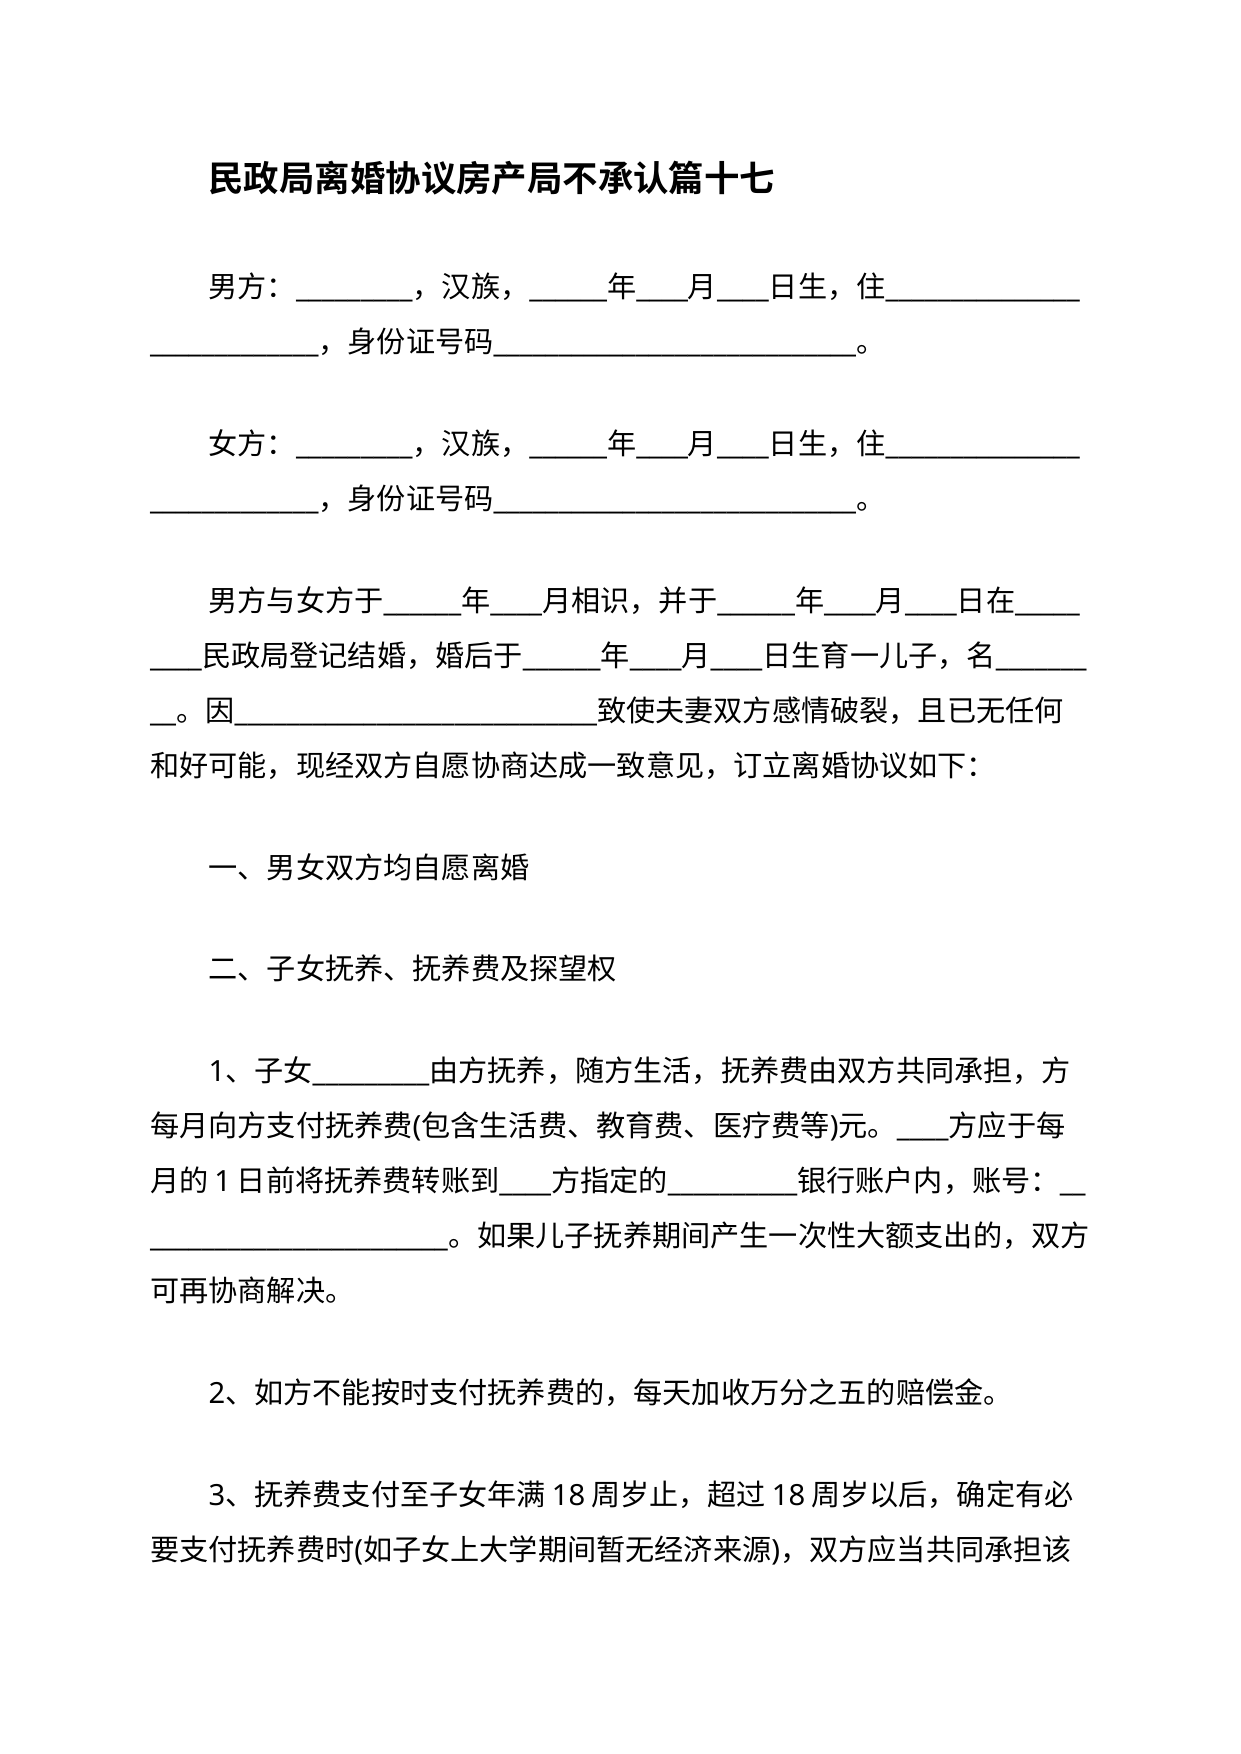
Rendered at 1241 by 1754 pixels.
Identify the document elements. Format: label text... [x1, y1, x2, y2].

text 民政局离婚协议房产局不承认篇十七 [150, 150, 1090, 201]
text 男方：_________，汉族，______年____月____日生，住____________________________，身份证号码____________________________。 [150, 263, 1090, 361]
text 女方：_________，汉族，______年____月____日生，住____________________________，身份证号码____________________________。 [150, 420, 1090, 518]
text 男方与女方于______年____月相识，并于______年____月____日在_________民政局登记结婚，婚后于______年____月____日生育一儿子，名_________。因____________________________致使夫妻双方感情破裂，且已无任何和好可能，现经双方自愿协商达成一致意见，订立离婚协议如下： [150, 577, 1090, 785]
text 2、如方不能按时支付抚养费的，每天加收万分之五的赔偿金。 [150, 1369, 1090, 1412]
text 一、男女双方均自愿离婚 [150, 844, 1090, 886]
text 二、子女抚养、抚养费及探望权 [150, 946, 1090, 988]
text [150, 1471, 1090, 1569]
text 1、子女_________由方抚养，随方生活，抚养费由双方共同承担，方每月向方支付抚养费(包含生活费、教育费、医疗费等)元。____方应于每月的1日前将抚养费转账到____方指定的__________银行账户内，账号：_________________________。如果儿子抚养期间产生一次性大额支出的，双方可再协商解决。 [150, 1048, 1090, 1310]
